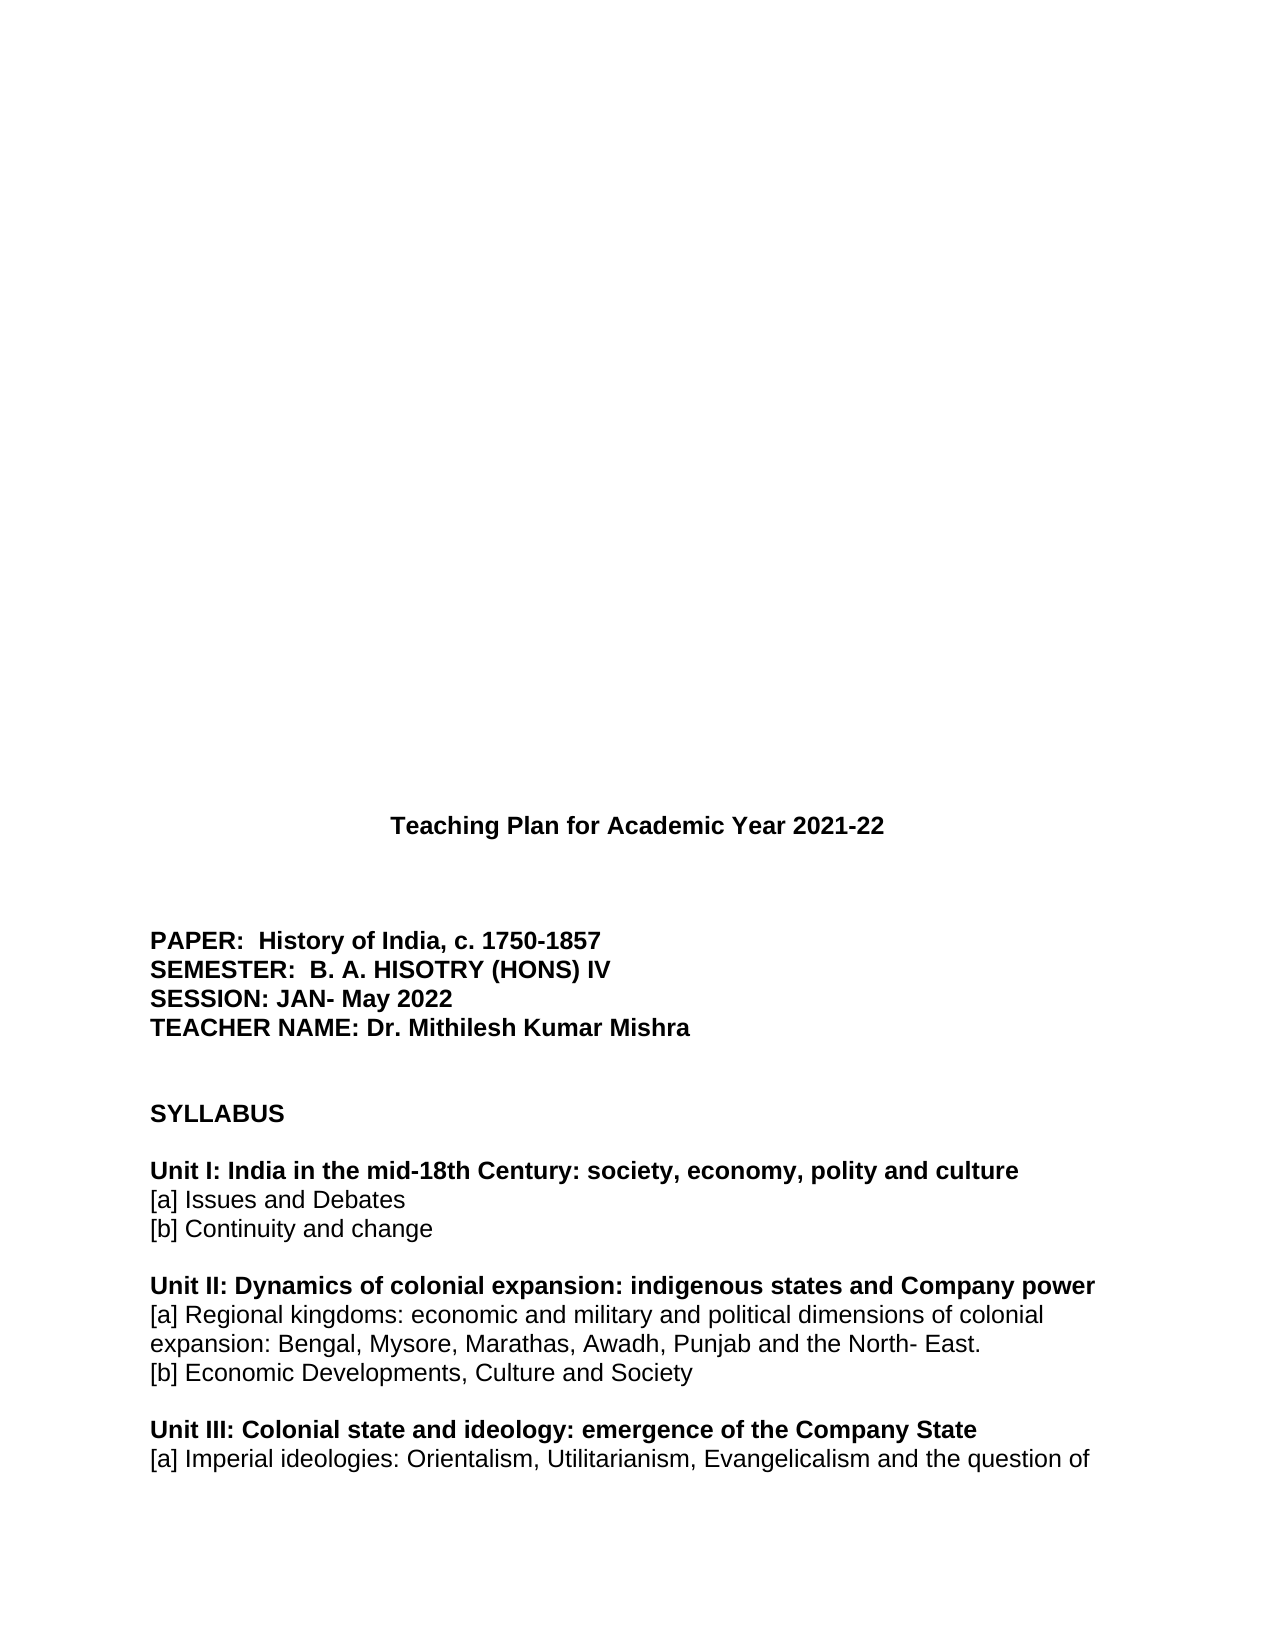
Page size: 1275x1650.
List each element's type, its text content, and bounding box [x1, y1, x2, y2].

text [a] Imperial ideologies: Orientalism, Utilitarianism, Evangelicalism and the question of [150, 1444, 1125, 1472]
text [a] Regional kingdoms: economic and military and political dimensions of colonial expansion: Bengal, Mysore, Marathas, Awadh, Punjab and the North- East. [150, 1300, 1125, 1357]
text TEACHER NAME: Dr. Mithilesh Kumar Mishra [150, 1012, 1125, 1041]
text Teaching Plan for Academic Year 2021-22 [150, 811, 1125, 840]
text [b] Economic Developments, Culture and Society [150, 1357, 1125, 1386]
text Unit III: Colonial state and ideology: emergence of the Company State [150, 1415, 1125, 1444]
text PAPER: History of India, c. 1750-1857 [150, 926, 1125, 955]
text [b] Continuity and change [150, 1214, 1125, 1242]
text SEMESTER: B. A. HISOTRY (HONS) IV [150, 955, 1125, 984]
text SYLLABUS [150, 1099, 1125, 1127]
text [a] Issues and Debates [150, 1185, 1125, 1214]
text Unit I: India in the mid-18th Century: society, economy, polity and culture [150, 1156, 1125, 1185]
text Unit II: Dynamics of colonial expansion: indigenous states and Company power [150, 1271, 1125, 1300]
text SESSION: JAN- May 2022 [150, 984, 1125, 1012]
